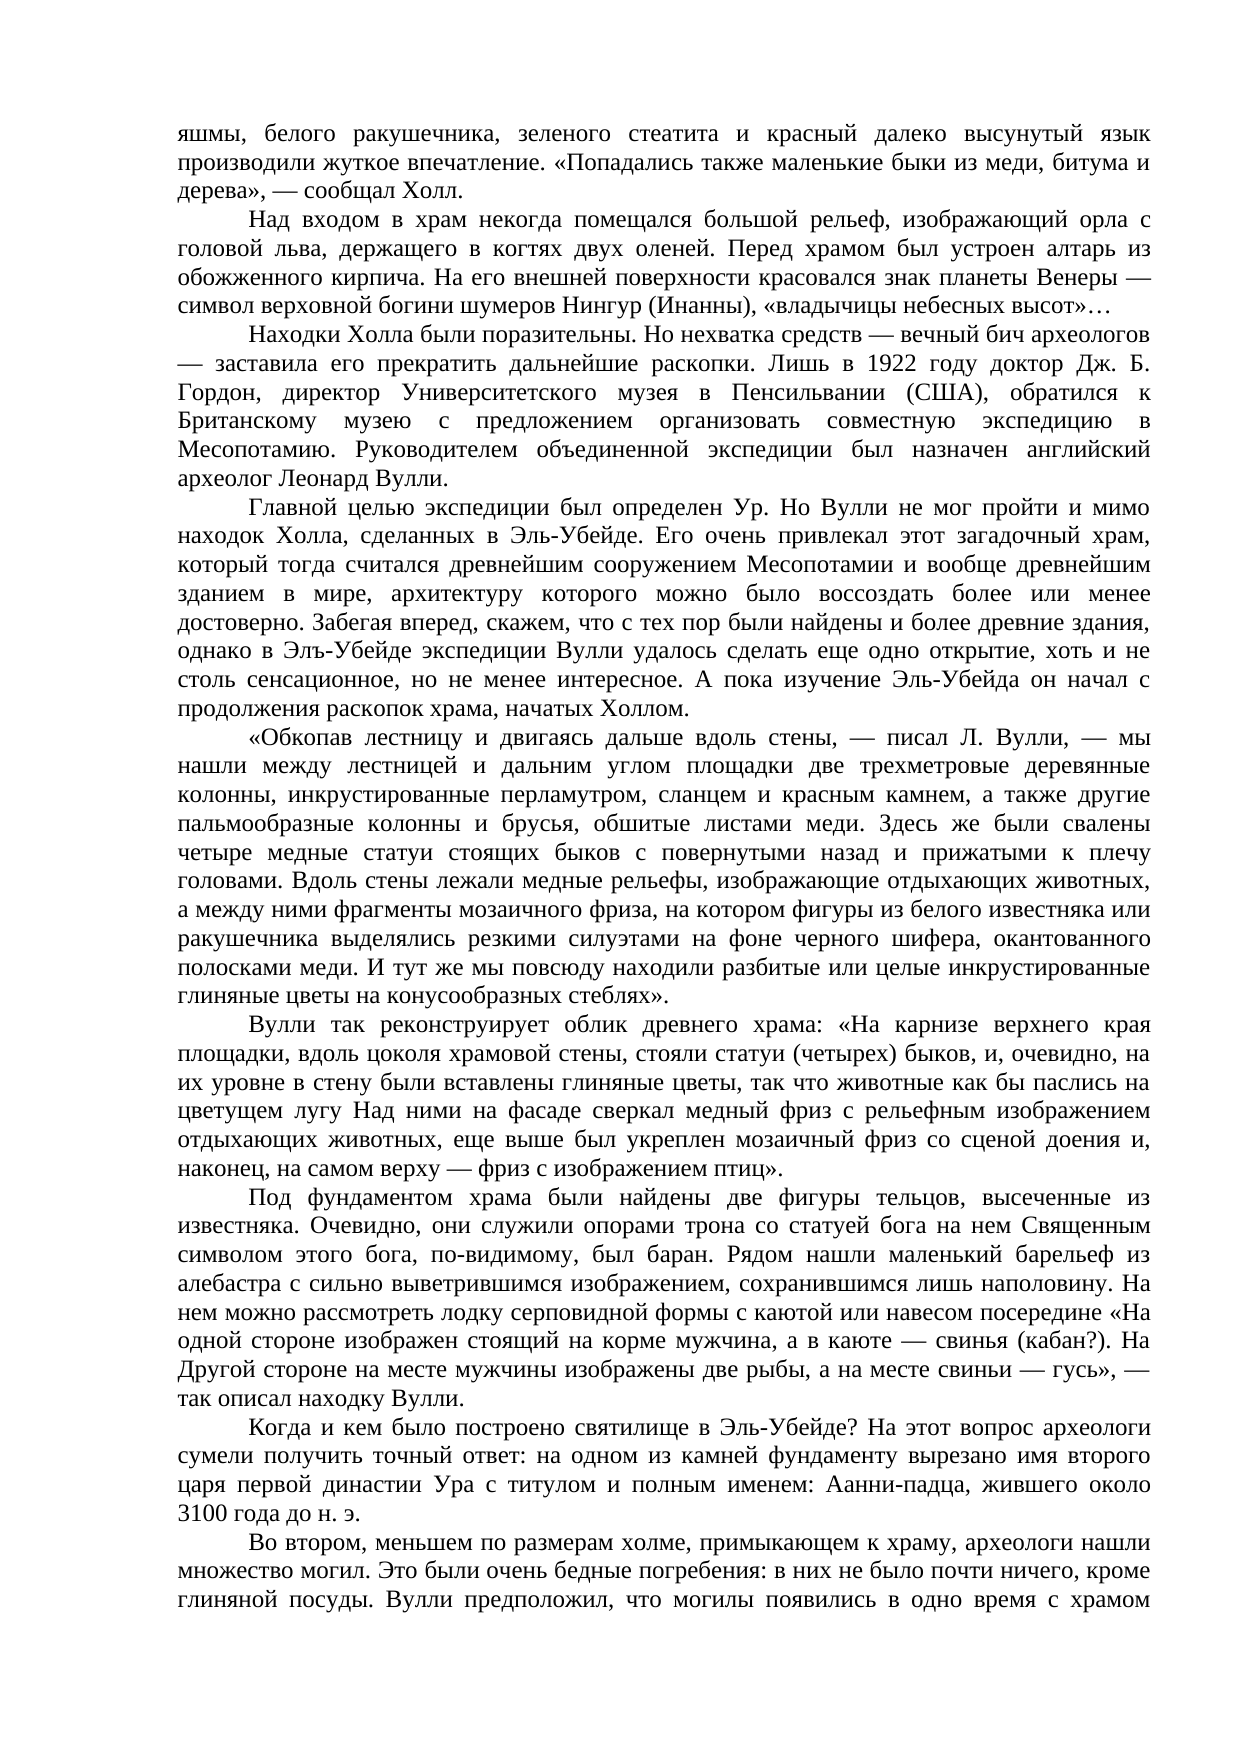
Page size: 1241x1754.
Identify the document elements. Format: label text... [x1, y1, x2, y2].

text Когда и кем было построено святилище в Эль-Убейде? На этот вопрос археологи сумели получить точный ответ: на одном из камней фундаменту вырезано имя второго царя первой династии Ура с титулом и полным именем: Аанни-падца, жившего около 3100 года до н. э. [177, 1412, 1152, 1527]
text Над входом в храм некогда помещался большой рельеф, изображающий орла с головой льва, держащего в когтях двух оленей. Перед храмом был устроен алтарь из обожженного кирпича. На его внешней поверхности красовался знак планеты Венеры — символ верховной богини шумеров Нингур (Инанны), «владычицы небесных высот»… [177, 204, 1152, 319]
text Вулли так реконструирует облик древнего храма: «На карнизе верхнего края площадки, вдоль цоколя храмовой стены, стояли статуи (четырех) быков, и, очевидно, на их уровне в стену были вставлены глиняные цветы, так что животные как бы паслись на цветущем лугу Над ними на фасаде сверкал медный фриз с рельефным изображением отдыхающих животных, еще выше был укреплен мозаичный фриз со сценой доения и, наконец, на самом верху — фриз с изображением птиц». [177, 1009, 1152, 1182]
text Под фундаментом храма были найдены две фигуры тельцов, высеченные из известняка. Очевидно, они служили опорами трона со статуей бога на нем Священным символом этого бога, по-видимому, был баран. Рядом нашли маленький барельеф из алебастра с сильно выветрившимся изображением, сохранившимся лишь наполовину. На нем можно рассмотреть лодку серповидной формы с каютой или навесом посередине «На одной стороне изображен стоящий на корме мужчина, а в каюте — свинья (кабан?). На Другой стороне на месте мужчины изображены две рыбы, а на месте свиньи — гусь», — так описал находку Вулли. [177, 1182, 1152, 1412]
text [177, 118, 1152, 204]
text «Обкопав лестницу и двигаясь дальше вдоль стены, — писал Л. Вулли, — мы нашли между лестницей и дальним углом площадки две трехметровые деревянные колонны, инкрустированные перламутром, сланцем и красным камнем, а также другие пальмообразные колонны и брусья, обшитые листами меди. Здесь же были свалены четыре медные статуи стоящих быков с повернутыми назад и прижатыми к плечу головами. Вдоль стены лежали медные рельефы, изображающие отдыхающих животных, а между ними фрагменты мозаичного фриза, на котором фигуры из белого известняка или ракушечника выделялись резкими силуэтами на фоне черного шифера, окантованного полосками меди. И тут же мы повсюду находили разбитые или целые инкрустированные глиняные цветы на конусообразных стеблях». [177, 722, 1152, 1009]
text Главной целью экспедиции был определен Ур. Но Вулли не мог пройти и мимо находок Холла, сделанных в Эль-Убейде. Его очень привлекал этот загадочный храм, который тогда считался древнейшим сооружением Месопотамии и вообще древнейшим зданием в мире, архитектуру которого можно было воссоздать более или менее достоверно. Забегая вперед, скажем, что с тех пор были найдены и более древние здания, однако в Элъ-Убейде экспедиции Вулли удалось сделать еще одно открытие, хоть и не столь сенсационное, но не менее интересное. А пока изучение Эль-Убейда он начал с продолжения раскопок храма, начатых Холлом. [177, 492, 1152, 722]
text Находки Холла были поразительны. Но нехватка средств — вечный бич археологов — заставила его прекратить дальнейшие раскопки. Лишь в 1922 году доктор Дж. Б. Гордон, директор Университетского музея в Пенсильвании (США), обратился к Британскому музею с предложением организовать совместную экспедицию в Месопотамию. Руководителем объединенной экспедиции был назначен английский археолог Леонард Вулли. [177, 319, 1152, 492]
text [177, 1527, 1152, 1613]
